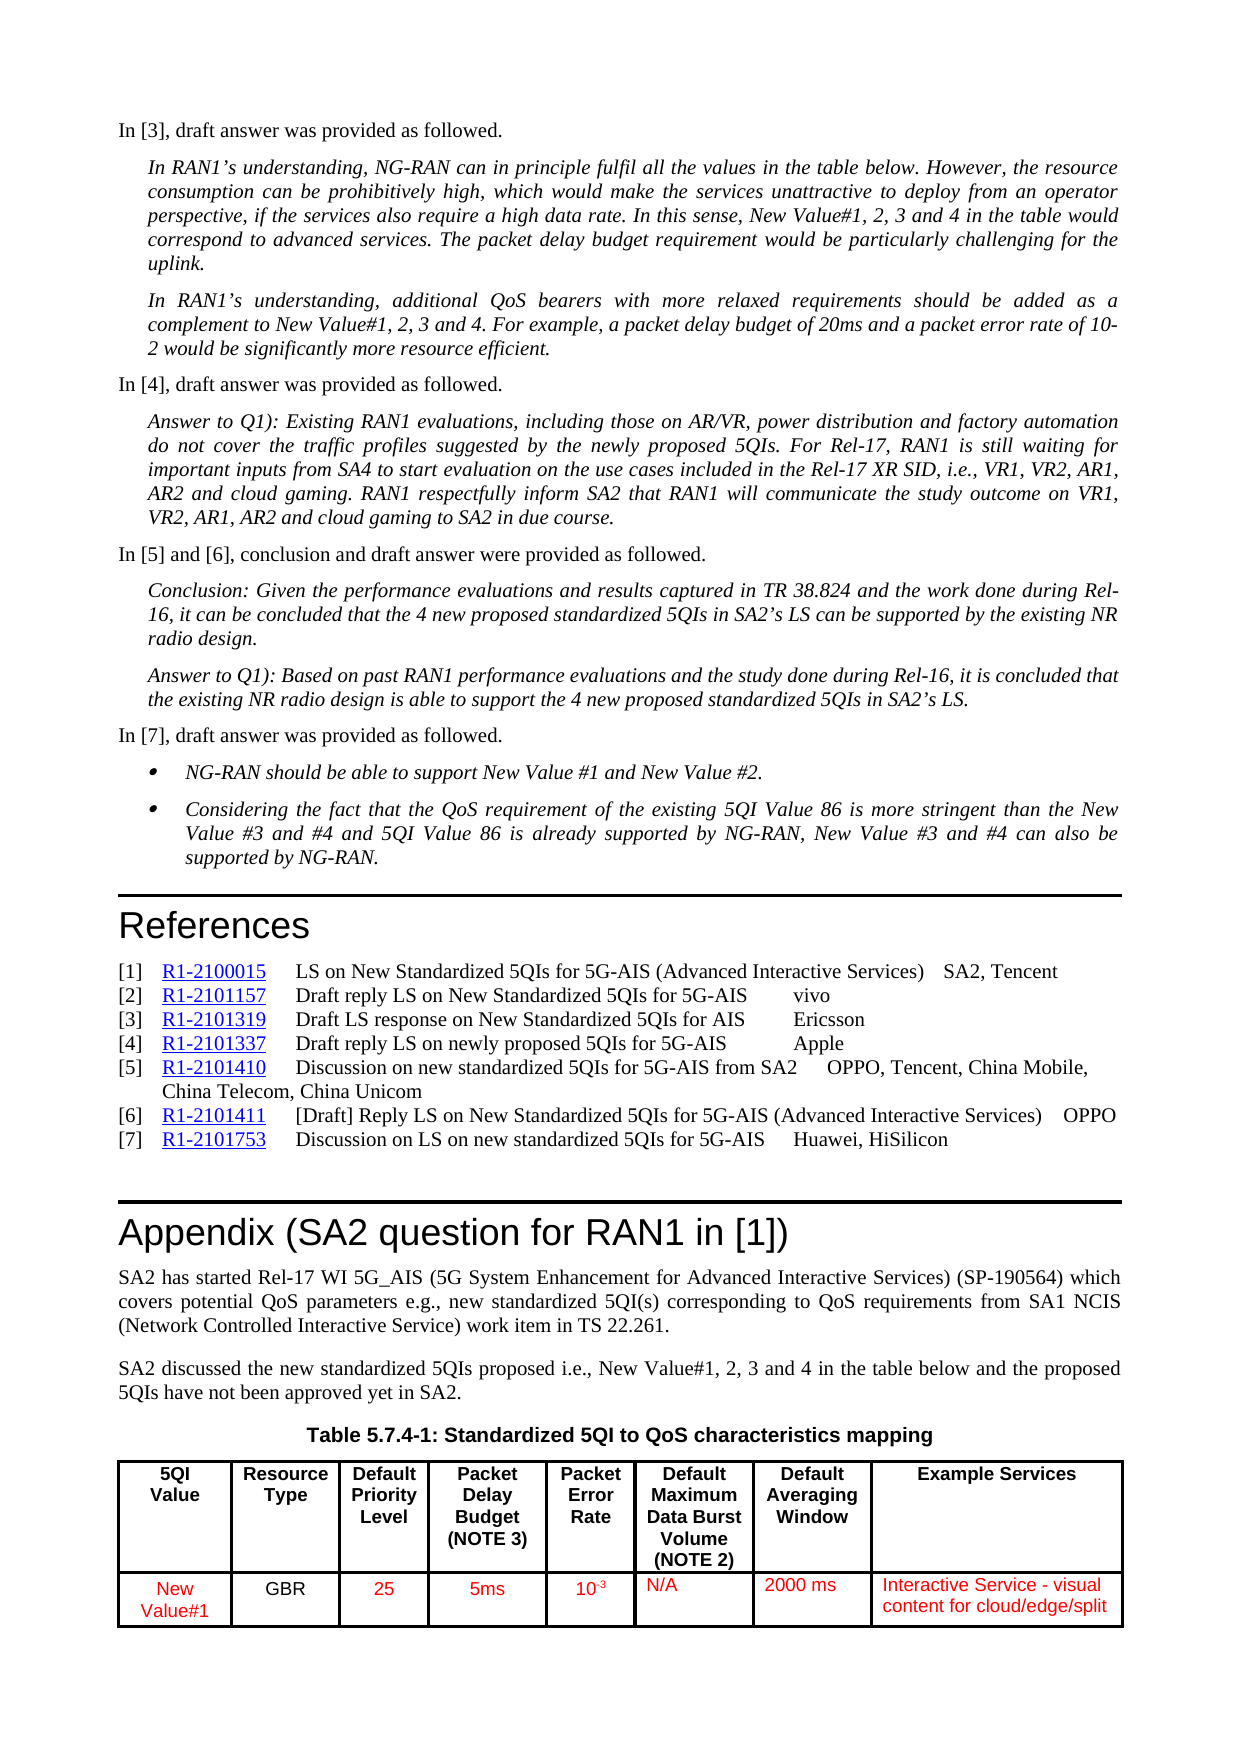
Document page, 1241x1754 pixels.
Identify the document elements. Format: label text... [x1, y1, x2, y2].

text SA2 has started Rel-17 WI 5G_AIS (5G System Enhancement for Advanced Interactive Services) (SP-190564) which covers potential QoS parameters e.g., new standardized 5QI(s) corresponding to QoS requirements from SA1 NCIS (Network Controlled Interactive Service) work item in TS 22.261. [118, 1265, 1122, 1337]
text In [7], draft answer was provided as followed. [118, 723, 1122, 747]
table_cell GBR (NOTE 1) [233, 1574, 338, 1625]
text In [5] and [6], conclusion and draft answer were provided as followed. [118, 542, 1122, 566]
list R1-2101337 Draft reply LS on newly proposed 5QIs for 5G-AIS Apple [118, 1031, 1122, 1055]
text Answer to Q1): Existing RAN1 evaluations, including those on AR/VR, power distribution and factory automation do not cover the traffic profiles suggested by the newly proposed 5QIs. For Rel-17, RAN1 is still waiting for important inputs from SA4 to start evaluation on the use cases included in the Rel-17 XR SID, i.e., VR1, VR2, AR1, AR2 and cloud gaming. RAN1 respectfully inform SA2 that RAN1 will communicate the study outcome on VR1, VR2, AR1, AR2 and cloud gaming to SA2 in due course. [148, 409, 1122, 529]
table_header Default Averaging Window [755, 1463, 870, 1571]
table_cell N/A [637, 1574, 752, 1625]
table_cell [873, 1574, 1121, 1625]
table_header Default Maximum Data Burst Volume (NOTE 2) [637, 1463, 752, 1571]
table_header Example Services [873, 1463, 1121, 1571]
list R1-2101410 Discussion on new standardized 5QIs for 5G-AIS from SA2 OPPO, Tencent, China Mobile, China Telecom, China Unicom [118, 1055, 1122, 1103]
table_cell 25 [341, 1574, 427, 1625]
list R1-2101319 Draft LS response on New Standardized 5QIs for AIS Ericsson [118, 1007, 1122, 1031]
text Answer to Q1): Based on past RAN1 performance evaluations and the study done during Rel-16, it is concluded that the existing NR radio design is able to support the 4 new proposed standardized 5QIs in SA2’s LS. [148, 663, 1122, 711]
list R1-2101157 Draft reply LS on New Standardized 5QIs for 5G-AIS vivo [118, 983, 1122, 1007]
table_header Packet Error Rate [548, 1463, 633, 1571]
table_header Packet Delay Budget (NOTE 3) [430, 1463, 545, 1571]
text In RAN1’s understanding, NG-RAN can in principle fulfil all the values in the table below. However, the resource consumption can be prohibitively high, which would make the services unattractive to deploy from an operator perspective, if the services also require a high data rate. In this sense, New Value#1, 2, 3 and 4 in the table would correspond to advanced services. The packet delay budget requirement would be particularly challenging for the uplink. [148, 155, 1122, 275]
list Considering the fact that the QoS requirement of the existing 5QI Value 86 is more stringent than the New Value #3 and #4 and 5QI Value 86 is already supported by NG-RAN, New Value #3 and #4 can also be supported by NG-RAN. [148, 797, 1122, 869]
list R1-2101753 Discussion on LS on new standardized 5QIs for 5G-AIS Huawei, HiSilicon [118, 1127, 1122, 1151]
table_cell New Value#1 [120, 1574, 230, 1625]
text In [3], draft answer was provided as followed. [118, 118, 1122, 142]
text Table 5.7.4-1: Standardized 5QI to QoS characteristics mapping [118, 1423, 1122, 1447]
table_header Resource Type [233, 1463, 338, 1571]
list R1-2100015 LS on New Standardized 5QIs for 5G-AIS (Advanced Interactive Services) SA2, Tencent [118, 959, 1122, 983]
table_cell 2000 ms [755, 1574, 870, 1625]
text Conclusion: Given the performance evaluations and results captured in TR 38.824 and the work done during Rel-16, it can be concluded that the 4 new proposed standardized 5QIs in SA2’s LS can be supported by the existing NR radio design. [148, 578, 1122, 650]
table_header 5QI Value [120, 1463, 230, 1571]
text SA2 discussed the new standardized 5QIs proposed i.e., New Value#1, 2, 3 and 4 in the table below and the proposed 5QIs have not been approved yet in SA2. [118, 1356, 1122, 1404]
list R1-2101411 [Draft] Reply LS on New Standardized 5QIs for 5G-AIS (Advanced Interactive Services) OPPO [118, 1103, 1122, 1127]
text In [4], draft answer was provided as followed. [118, 372, 1122, 396]
table_cell 10-3 [548, 1574, 633, 1625]
table_header Default Priority Level [341, 1463, 427, 1571]
list References [118, 897, 1122, 946]
table_cell 5ms [430, 1574, 545, 1625]
text In RAN1’s understanding, additional QoS bearers with more relaxed requirements should be added as a complement to New Value#1, 2, 3 and 4. For example, a packet delay budget of 20ms and a packet error rate of 10-2 would be significantly more resource efficient. [148, 287, 1122, 360]
list NG-RAN should be able to support New Value #1 and New Value #2. [148, 760, 1122, 784]
list Appendix (SA2 question for RAN1 in [1]) [118, 1204, 1122, 1253]
